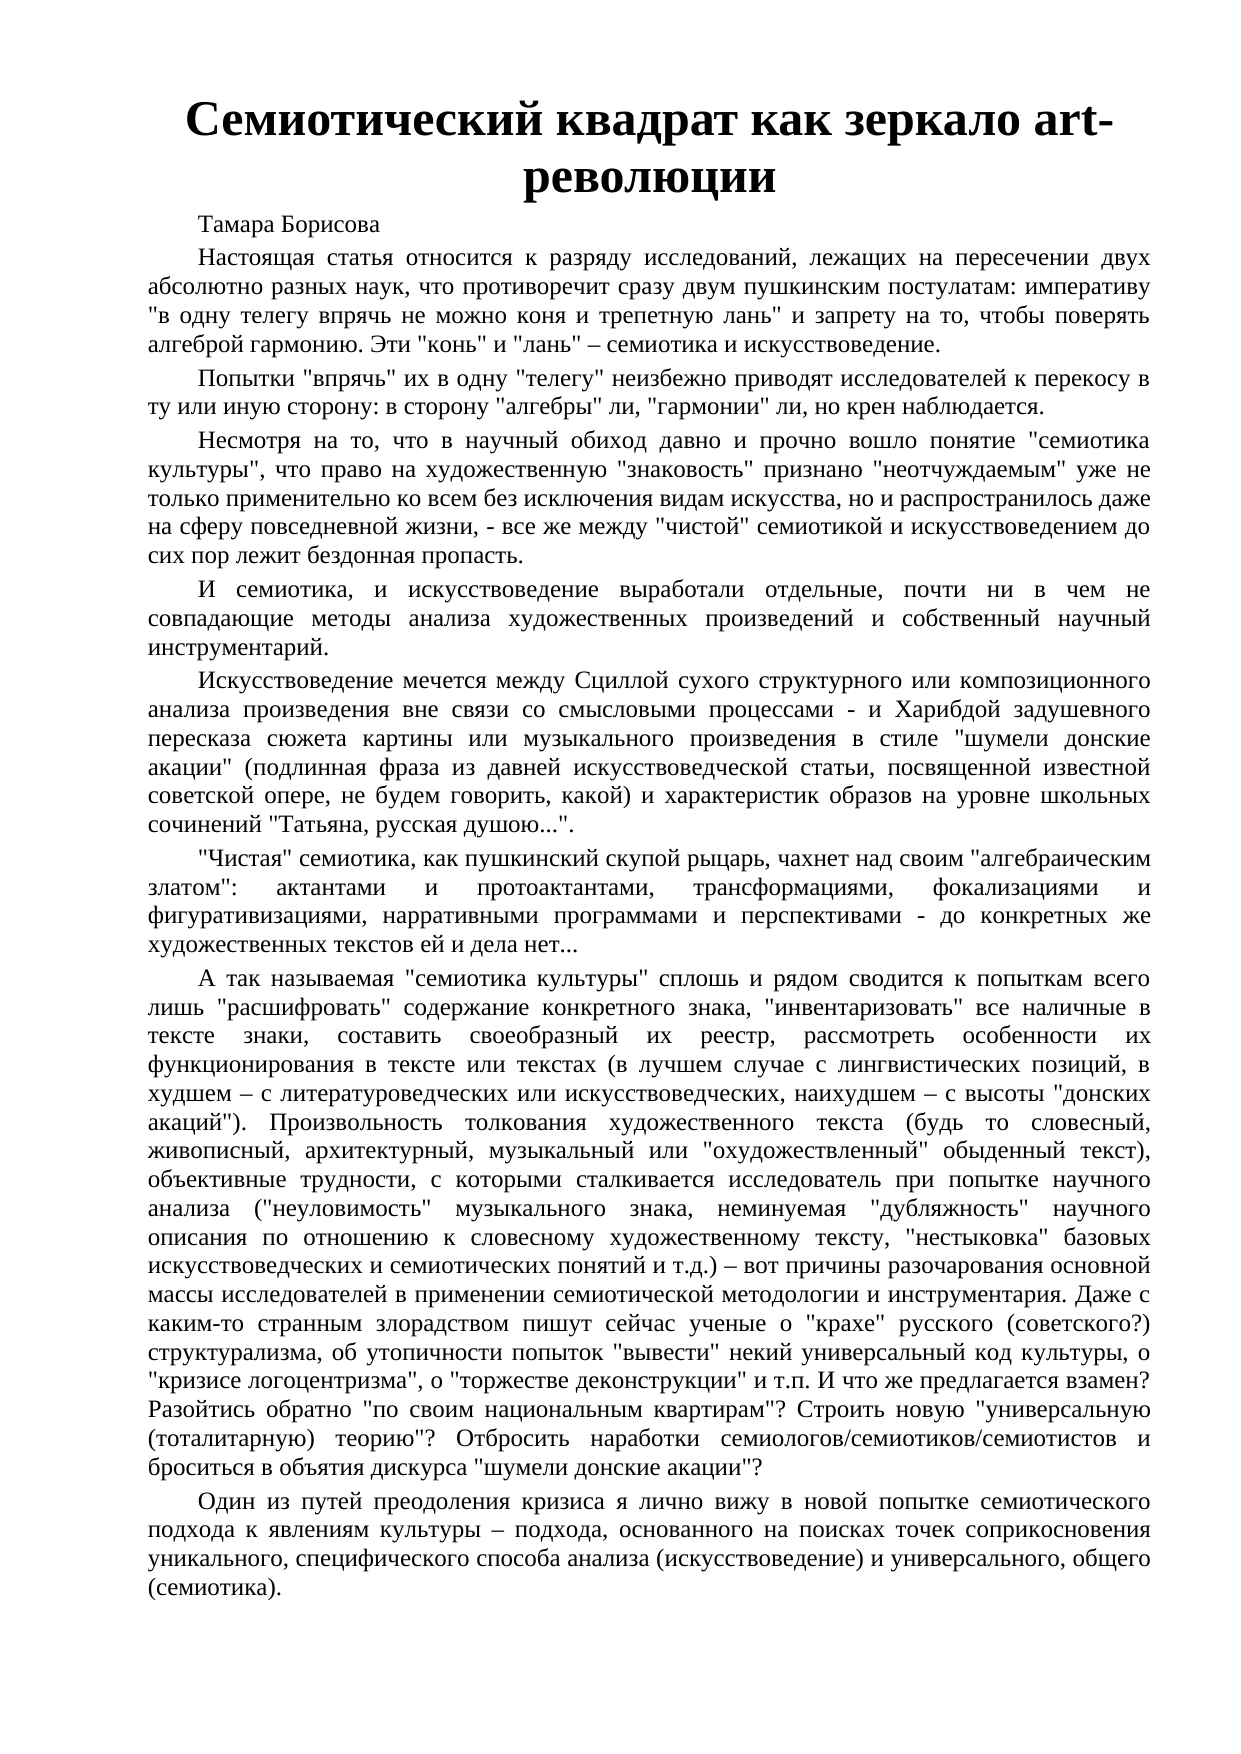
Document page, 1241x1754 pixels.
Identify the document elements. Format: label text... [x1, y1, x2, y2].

text Попытки "впрячь" их в одну "телегу" неизбежно приводят исследователей к перекосу в ту или иную сторону: в сторону "алгебры" ли, "гармонии" ли, но крен наблюдается. [148, 363, 1152, 420]
subtitle Семиотический квадрат как зеркало art-революции [148, 88, 1152, 203]
text Искусствоведение мечется между Сциллой сухого структурного или композиционного анализа произведения вне связи со смысловыми процессами - и Харибдой задушевного пересказа сюжета картины или музыкального произведения в стиле "шумели донские акации" (подлинная фраза из давней искусствоведческой статьи, посвященной известной советской опере, не будем говорить, какой) и характеристик образов на уровне школьных сочинений "Татьяна, русская душою...". [148, 665, 1152, 838]
text "Чистая" семиотика, как пушкинский скупой рыцарь, чахнет над своим "алгебраическим златом": актантами и протоактантами, трансформациями, фокализациями и фигуративизациями, нарративными программами и перспективами - до конкретных же художественных текстов ей и дела нет... [148, 843, 1152, 958]
text Настоящая статья относится к разряду исследований, лежащих на пересечении двух абсолютно разных наук, что противоречит сразу двум пушкинским постулатам: императиву "в одну телегу впрячь не можно коня и трепетную лань" и запрету на то, чтобы поверять алгеброй гармонию. Эти "конь" и "лань" – семиотика и искусствоведение. [148, 242, 1152, 357]
text Несмотря на то, что в научный обиход давно и прочно вошло понятие "семиотика культуры", что право на художественную "знаковость" признано "неотчуждаемым" уже не только применительно ко всем без исключения видам искусства, но и распространилось даже на сферу повседневной жизни, - все же между "чистой" семиотикой и искусствоведением до сих пор лежит бездонная пропасть. [148, 425, 1152, 569]
text И семиотика, и искусствоведение выработали отдельные, почти ни в чем не совпадающие методы анализа художественных произведений и собственный научный инструментарий. [148, 574, 1152, 660]
text Один из путей преодоления кризиса я лично вижу в новой попытке семиотического подхода к явлениям культуры – подхода, основанного на поисках точек соприкосновения уникального, специфического способа анализа (искусствоведение) и универсального, общего (семиотика). [148, 1486, 1152, 1601]
text А так называемая "семиотика культуры" сплошь и рядом сводится к попыткам всего лишь "расшифровать" содержание конкретного знака, "инвентаризовать" все наличные в тексте знаки, составить своеобразный их реестр, рассмотреть особенности их функционирования в тексте или текстах (в лучшем случае с лингвистических позиций, в худшем – с литературоведческих или искусствоведческих, наихудшем – с высоты "донских акаций"). Произвольность толкования художественного текста (будь то словесный, живописный, архитектурный, музыкальный или "охудожествленный" обыденный текст), объективные трудности, с которыми сталкивается исследователь при попытке научного анализа ("неуловимость" музыкального знака, неминуемая "дубляжность" научного описания по отношению к словесному художественному тексту, "нестыковка" базовых искусствоведческих и семиотических понятий и т.д.) – вот причины разочарования основной массы исследователей в применении семиотической методологии и инструментария. Даже с каким-то странным злорадством пишут сейчас ученые о "крахе" русского (советского?) структурализма, об утопичности попыток "вывести" некий универсальный код культуры, о "кризисе логоцентризма", о "торжестве деконструкции" и т.п. И что же предлагается взамен? Разойтись обратно "по своим национальным квартирам"? Строить новую "универсальную (тоталитарную) теорию"? Отбросить наработки семиологов/семиотиков/семиотистов и броситься в объятия дискурса "шумели донские акации"? [148, 963, 1152, 1481]
text Тамара Борисова [148, 209, 1152, 237]
